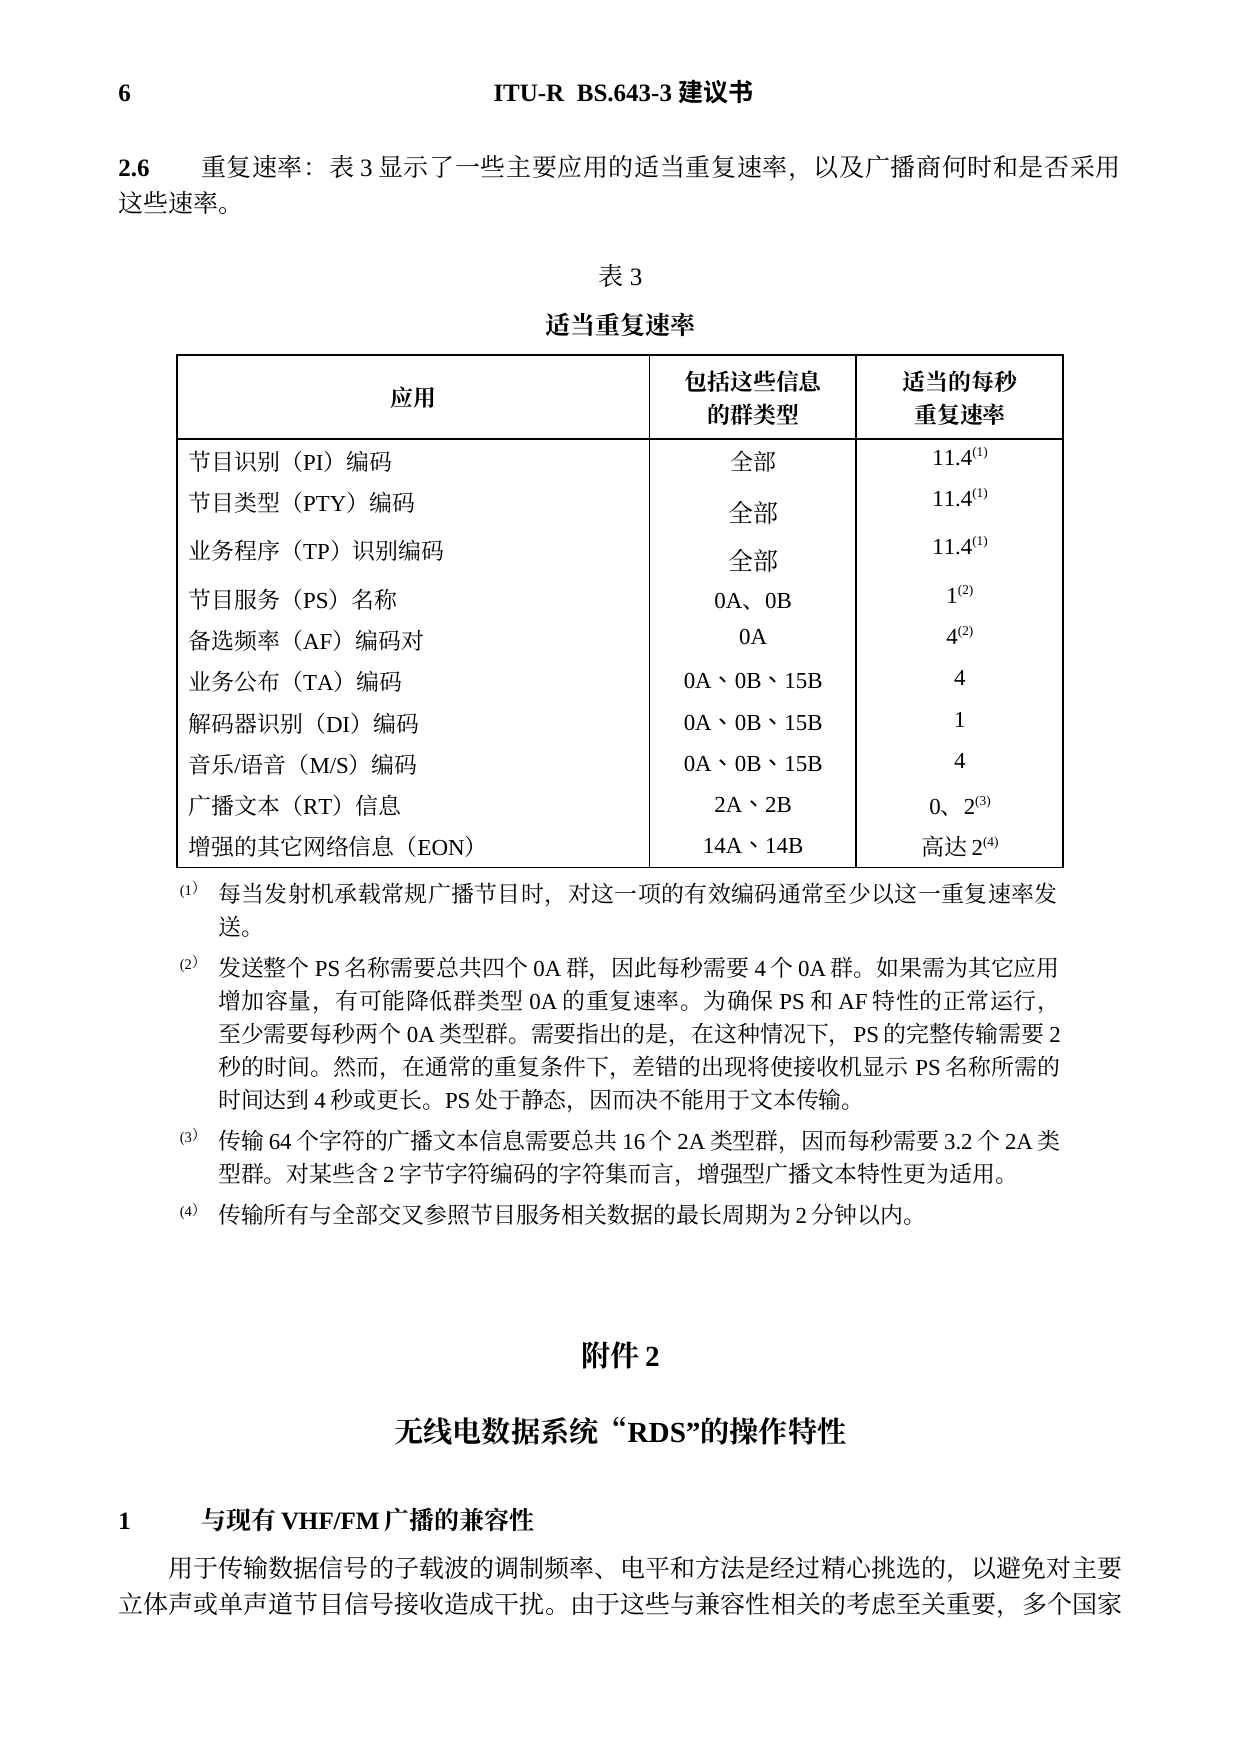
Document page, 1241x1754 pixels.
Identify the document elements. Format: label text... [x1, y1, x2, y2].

table_cell 11.4(1) [857, 481, 1062, 529]
table_cell 节目服务（PS）名称 [178, 578, 649, 619]
table_cell 0A、0B、15B [650, 701, 855, 743]
table_cell 全部 [650, 529, 855, 578]
table_cell 备选频率（AF）编码对 [178, 619, 649, 660]
table_cell 0、2(3) [857, 784, 1062, 825]
table_cell 节目类型（PTY）编码 [178, 481, 649, 529]
table_cell 业务程序（TP）识别编码 [178, 529, 649, 578]
table_cell 全部 [650, 440, 855, 481]
table_cell 0A、0B [650, 578, 855, 619]
table_cell 4 [857, 743, 1062, 784]
table_cell 0A、0B、15B [650, 743, 855, 784]
table_header 应用 [178, 356, 649, 438]
table_cell 0A、0B、15B [650, 660, 855, 701]
text 2.6 重复速率：表3显示了一些主要应用的适当重复速率，以及广播商何时和是否采用这些速率。 [118, 148, 1122, 219]
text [118, 1549, 1122, 1621]
table_cell (1） 每当发射机承载常规广播节目时，对这一项的有效编码通常至少以这一重复速率发送。 (2） 发送整个PS名称需要总共四个0A群，因此每秒需要4个0A群。如果需为其它应用增加容量，有可能降低群类型0A的重复速率。为确保PS和AF特性的正常运行，至少需要每秒两个0A类型群。需要指出的是，在这种情况下，PS的完整传输需要2秒的时间。然而，在通常的重复条件下，差错的出现将使接收机显示PS名称所需的时间达到4秒或更长。PS处于静态，因而决不能用于文本传输。 (3） 传输64个字符的广播文本信息需要总共16个2A类型群，因而每秒需要3.2个2A类型群。对某些含2字节字符编码的字符集而言，增强型广播文本特性更为适用。 (4） 传输所有与全部交叉参照节目服务相关数据的最长周期为2分钟以内。 [177, 868, 1063, 1231]
table_cell 4(2) [857, 619, 1062, 660]
table_cell 14A、14B [650, 825, 855, 866]
table_cell 广播文本（RT）信息 [178, 784, 649, 825]
table_cell 解码器识别（DI）编码 [178, 701, 649, 743]
title 适当重复速率 [118, 306, 1122, 341]
table_cell 节目识别（PI）编码 [178, 440, 649, 481]
table_cell 11.4(1) [857, 529, 1062, 578]
table_cell 0A [650, 619, 855, 660]
table_cell 全部 [650, 481, 855, 529]
table_cell 1(2) [857, 578, 1062, 619]
text 表 3 [118, 257, 1122, 293]
subtitle 1 与现有VHF/FM广播的兼容性 [118, 1501, 1122, 1537]
table_cell 高达2(4) [857, 825, 1062, 866]
table_cell 业务公布（TA）编码 [178, 660, 649, 701]
table_header 适当的每秒 重复速率 [857, 356, 1062, 438]
title 附件2 无线电数据系统“RDS”的操作特性 [118, 1333, 1122, 1451]
table_cell 4 [857, 660, 1062, 701]
table_cell 1 [857, 701, 1062, 743]
table_cell 11.4(1) [857, 440, 1062, 481]
table_cell 增强的其它网络信息（EON） [178, 825, 649, 866]
table_cell 2A、2B [650, 784, 855, 825]
table_header 包括这些信息 的群类型 [650, 356, 855, 438]
table_cell 音乐/语音（M/S）编码 [178, 743, 649, 784]
